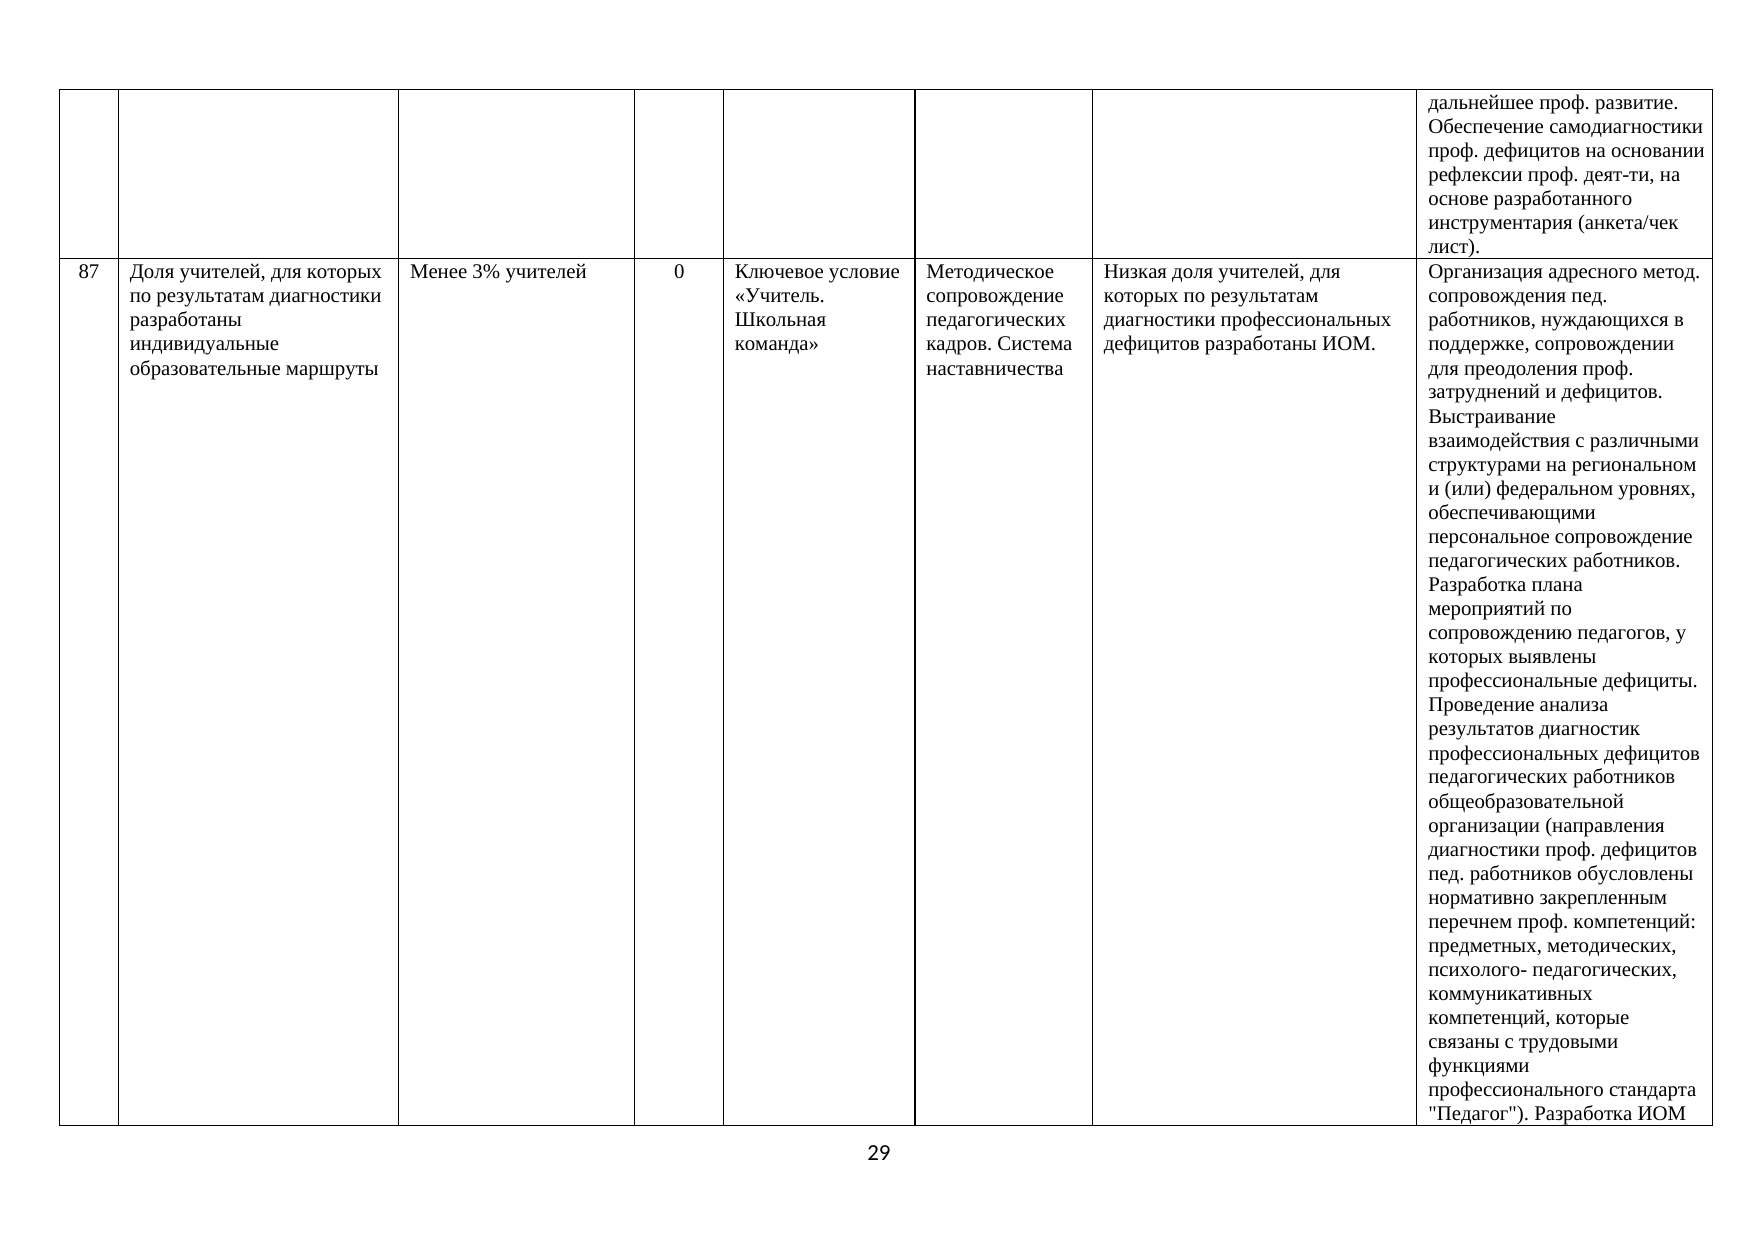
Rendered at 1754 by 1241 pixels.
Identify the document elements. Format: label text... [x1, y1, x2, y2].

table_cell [916, 90, 1092, 258]
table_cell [916, 259, 1092, 1125]
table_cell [1417, 90, 1712, 258]
table_cell Менее 3% учителей [399, 259, 634, 1125]
table_cell 86 [60, 90, 118, 258]
table_cell 87 [60, 259, 118, 1125]
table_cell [119, 259, 398, 1125]
table_cell 0 [635, 90, 723, 258]
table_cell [724, 259, 914, 1125]
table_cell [1093, 90, 1416, 258]
table_cell 0 [635, 259, 723, 1125]
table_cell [724, 90, 914, 258]
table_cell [1417, 259, 1712, 1125]
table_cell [399, 90, 634, 258]
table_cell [119, 90, 398, 258]
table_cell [1093, 259, 1416, 1125]
